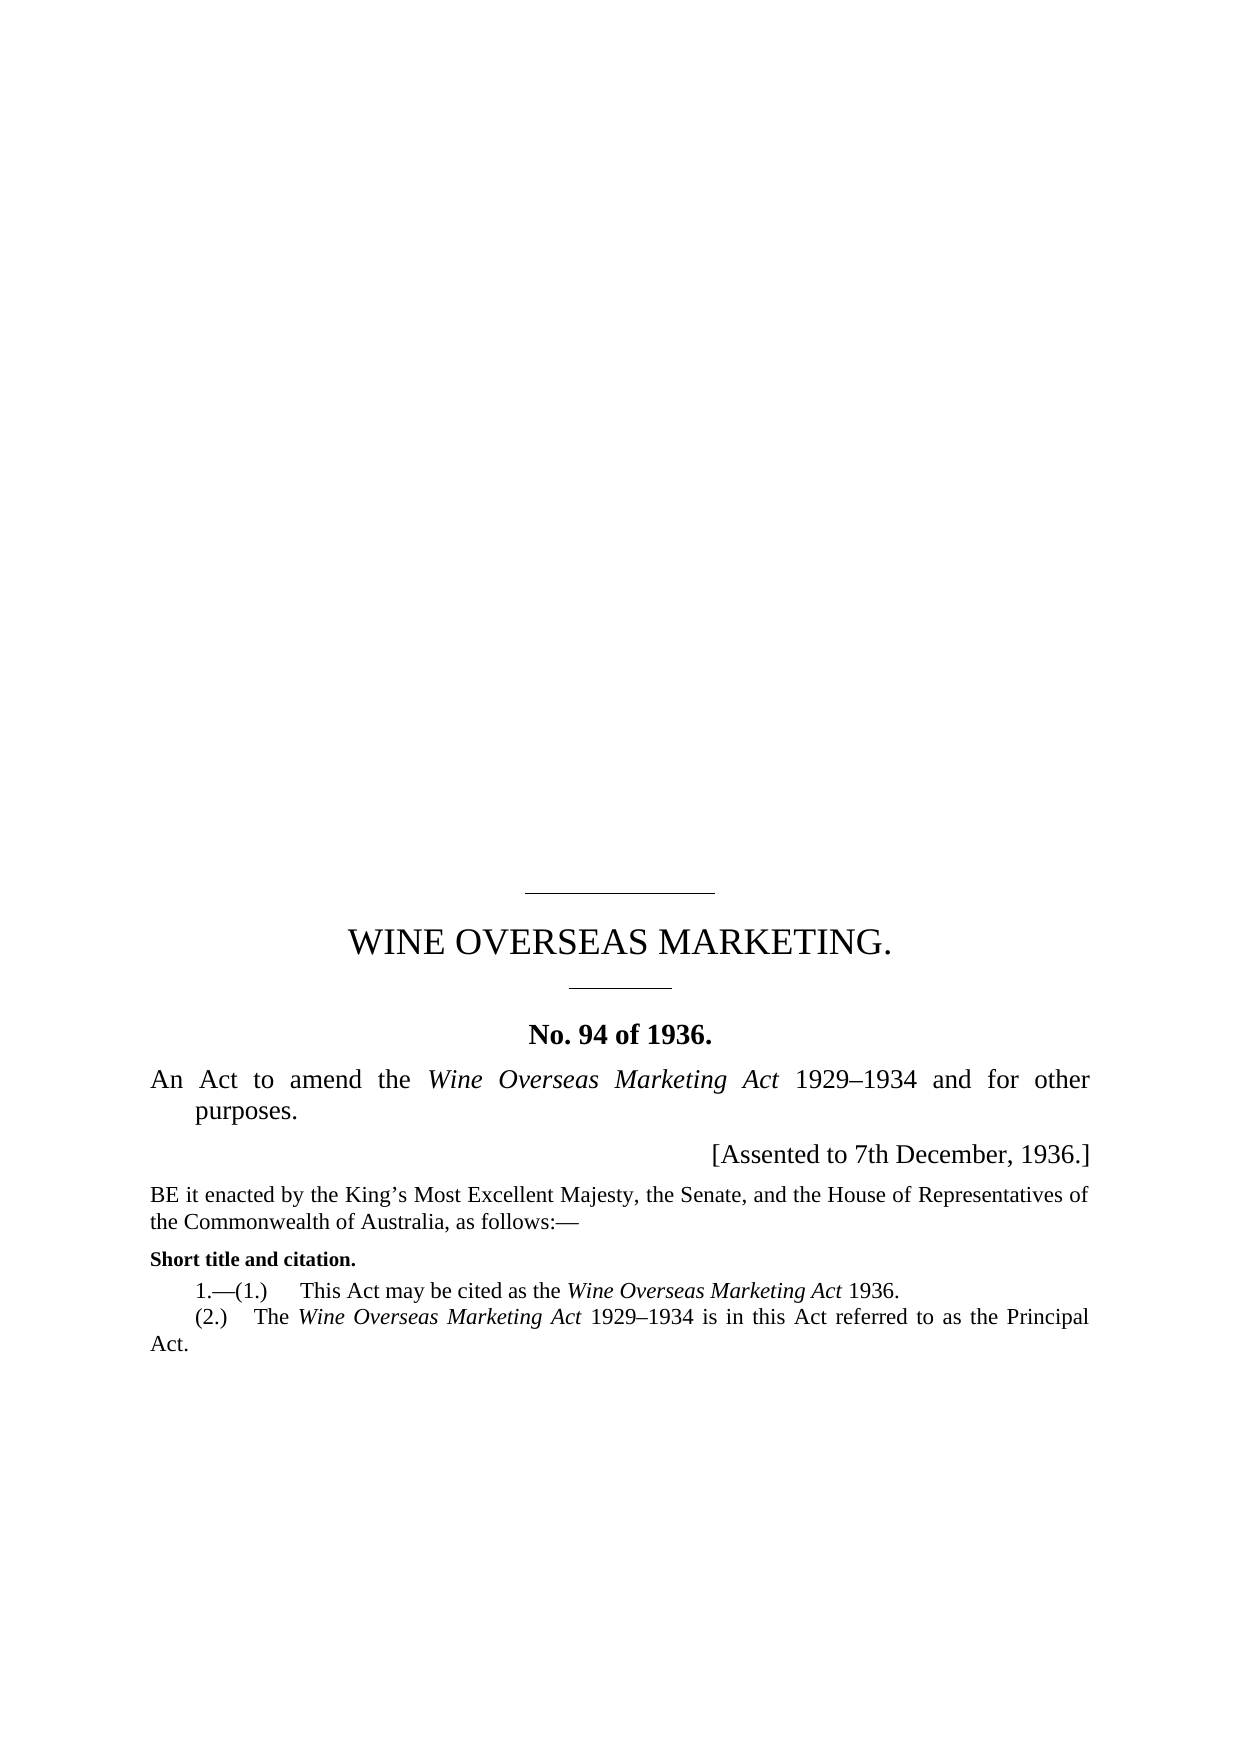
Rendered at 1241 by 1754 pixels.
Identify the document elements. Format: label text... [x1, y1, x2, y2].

text Short title and citation. [150, 1247, 1090, 1271]
text (2.) The Wine Overseas Marketing Act 1929–1934 is in this Act referred to as the Principal Act. [150, 1303, 1090, 1356]
text 1.—(1.) This Act may be cited as the Wine Overseas Marketing Act 1936. [150, 1277, 1090, 1303]
text BE it enacted by the King’s Most Excellent Majesty, the Senate, and the House of Representatives of the Commonwealth of Australia, as follows:— [150, 1181, 1090, 1234]
text [Assented to 7th December, 1936.] [150, 1138, 1090, 1169]
text No. 94 of 1936. [150, 1017, 1090, 1050]
text An Act to amend the Wine Overseas Marketing Act 1929–1934 and for other purposes. [150, 1063, 1090, 1125]
text WINE OVERSEAS MARKETING. [150, 919, 1090, 962]
